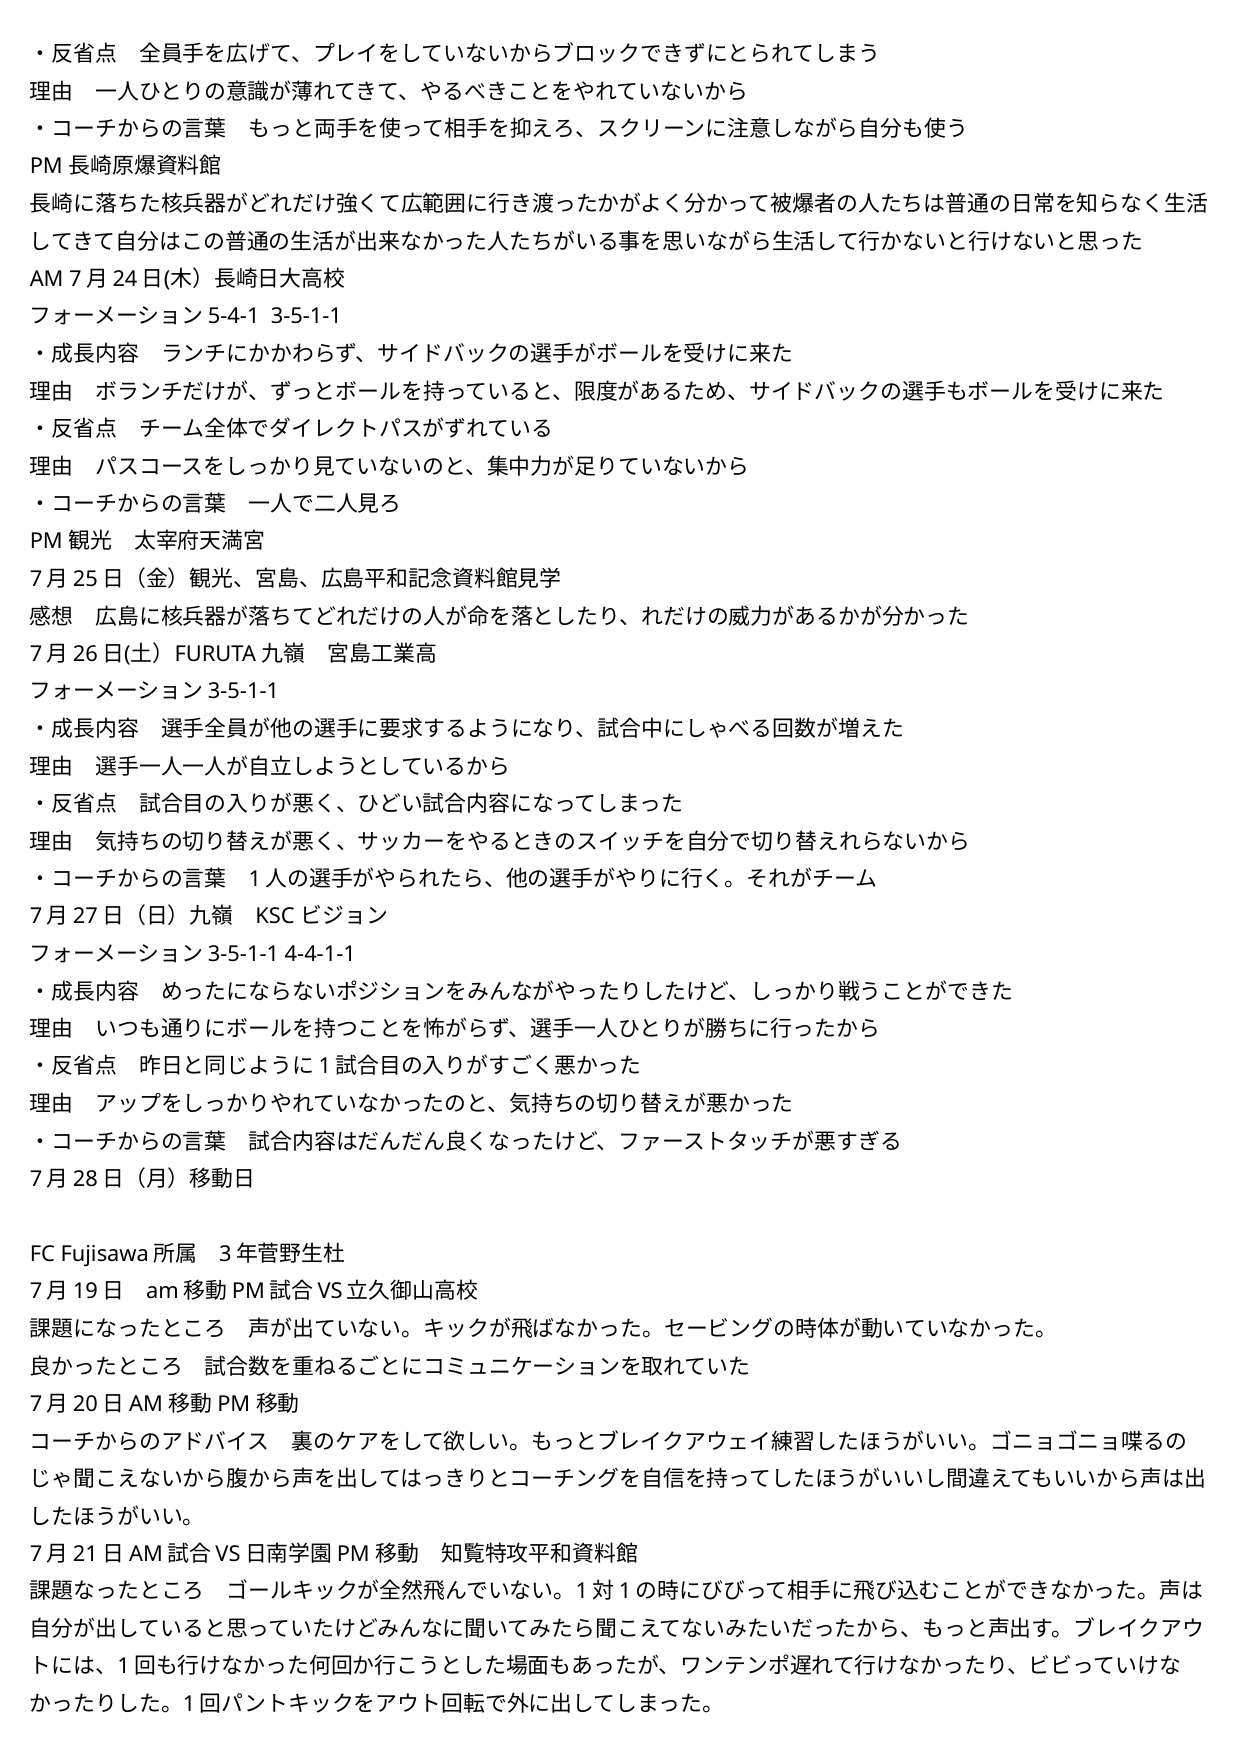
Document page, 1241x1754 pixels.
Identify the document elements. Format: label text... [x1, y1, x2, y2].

text ・反省点 全員手を広げて、プレイをしていないからブロックできずにとられてしまう [29, 33, 1211, 71]
text ・コーチからの言葉 一人で二人見ろ [29, 483, 1211, 521]
text フォーメーション3-5-1-1 [29, 671, 1211, 708]
text フォーメーション5-4-1 3-5-1-1 [29, 296, 1211, 333]
text PM 長崎原爆資料館 [29, 146, 1211, 183]
text 理由 選手一人一人が自立しようとしているから [29, 746, 1211, 783]
text ・反省点 試合目の入りが悪く、ひどい試合内容になってしまった [29, 783, 1211, 821]
text コーチからのアドバイス 裏のケアをして欲しい。もっとブレイクアウェイ練習したほうがいい。ゴニョゴニョ喋るのじゃ聞こえないから腹から声を出してはっきりとコーチングを自信を持ってしたほうがいいし間違えてもいいから声は出したほうがいい。 [29, 1421, 1211, 1533]
text ・コーチからの言葉 もっと両手を使って相手を抑えろ、スクリーンに注意しながら自分も使う [29, 108, 1211, 146]
text フォーメーション3-5-1-1 4-4-1-1 [29, 933, 1211, 971]
text 7月28日（月）移動日 [29, 1158, 1211, 1196]
text 7月19日 am移動 PM試合VS立久御山高校 [29, 1271, 1211, 1308]
text PM 観光 太宰府天満宮 [29, 521, 1211, 558]
text 理由 ボランチだけが、ずっとボールを持っていると、限度があるため、サイドバックの選手もボールを受けに来た [29, 371, 1211, 408]
text 感想 広島に核兵器が落ちてどれだけの人が命を落としたり、れだけの威力があるかが分かった [29, 596, 1211, 633]
text ・コーチからの言葉 試合内容はだんだん良くなったけど、ファーストタッチが悪すぎる [29, 1121, 1211, 1158]
text AM 7月24日(木）長崎日大高校 [29, 258, 1211, 296]
text 7月20日 AM 移動 PM 移動 [29, 1383, 1211, 1421]
text ・成長内容 めったにならないポジションをみんながやったりしたけど、しっかり戦うことができた [29, 971, 1211, 1008]
text 7月21日 AM試合VS日南学園PM 移動 知覧特攻平和資料館 [29, 1533, 1211, 1571]
text 7月26日(土）FURUTA 九嶺 宮島工業高 [29, 633, 1211, 671]
text 良かったところ 試合数を重ねるごとにコミュニケーションを取れていた [29, 1346, 1211, 1383]
text 理由 気持ちの切り替えが悪く、サッカーをやるときのスイッチを自分で切り替えれらないから [29, 821, 1211, 858]
text 7月25日（金）観光、宮島、広島平和記念資料館見学 [29, 558, 1211, 596]
text 理由 パスコースをしっかり見ていないのと、集中力が足りていないから [29, 446, 1211, 483]
text ・反省点 チーム全体でダイレクトパスがずれている [29, 408, 1211, 446]
text ・コーチからの言葉 1人の選手がやられたら、他の選手がやりに行く。それがチーム [29, 858, 1211, 896]
text 理由 いつも通りにボールを持つことを怖がらず、選手一人ひとりが勝ちに行ったから [29, 1008, 1211, 1046]
text 課題なったところ ゴールキックが全然飛んでいない。1対1の時にびびって相手に飛び込むことができなかった。声は自分が出していると思っていたけどみんなに聞いてみたら聞こえてないみたいだったから、もっと声出す。ブレイクアウトには、1回も行けなかった何回か行こうとした場面もあったが、ワンテンポ遅れて行けなかったり、ビビっていけなかったりした。1回パントキックをアウト回転で外に出してしまった。 [29, 1571, 1211, 1721]
text 理由 一人ひとりの意識が薄れてきて、やるべきことをやれていないから [29, 71, 1211, 108]
text 課題になったところ 声が出ていない。キックが飛ばなかった。セービングの時体が動いていなかった。 [29, 1308, 1211, 1346]
text 長崎に落ちた核兵器がどれだけ強くて広範囲に行き渡ったかがよく分かって被爆者の人たちは普通の日常を知らなく生活してきて自分はこの普通の生活が出来なかった人たちがいる事を思いながら生活して行かないと行けないと思った [29, 183, 1211, 258]
text ・成長内容 選手全員が他の選手に要求するようになり、試合中にしゃべる回数が増えた [29, 708, 1211, 746]
text ・成長内容 ランチにかかわらず、サイドバックの選手がボールを受けに来た [29, 333, 1211, 371]
text FC Fujisawa所属 3年菅野生杜 [29, 1233, 1211, 1271]
text 理由 アップをしっかりやれていなかったのと、気持ちの切り替えが悪かった [29, 1083, 1211, 1121]
text 7月27日（日）九嶺 KSC ビジョン [29, 896, 1211, 933]
text ・反省点 昨日と同じように1試合目の入りがすごく悪かった [29, 1046, 1211, 1083]
